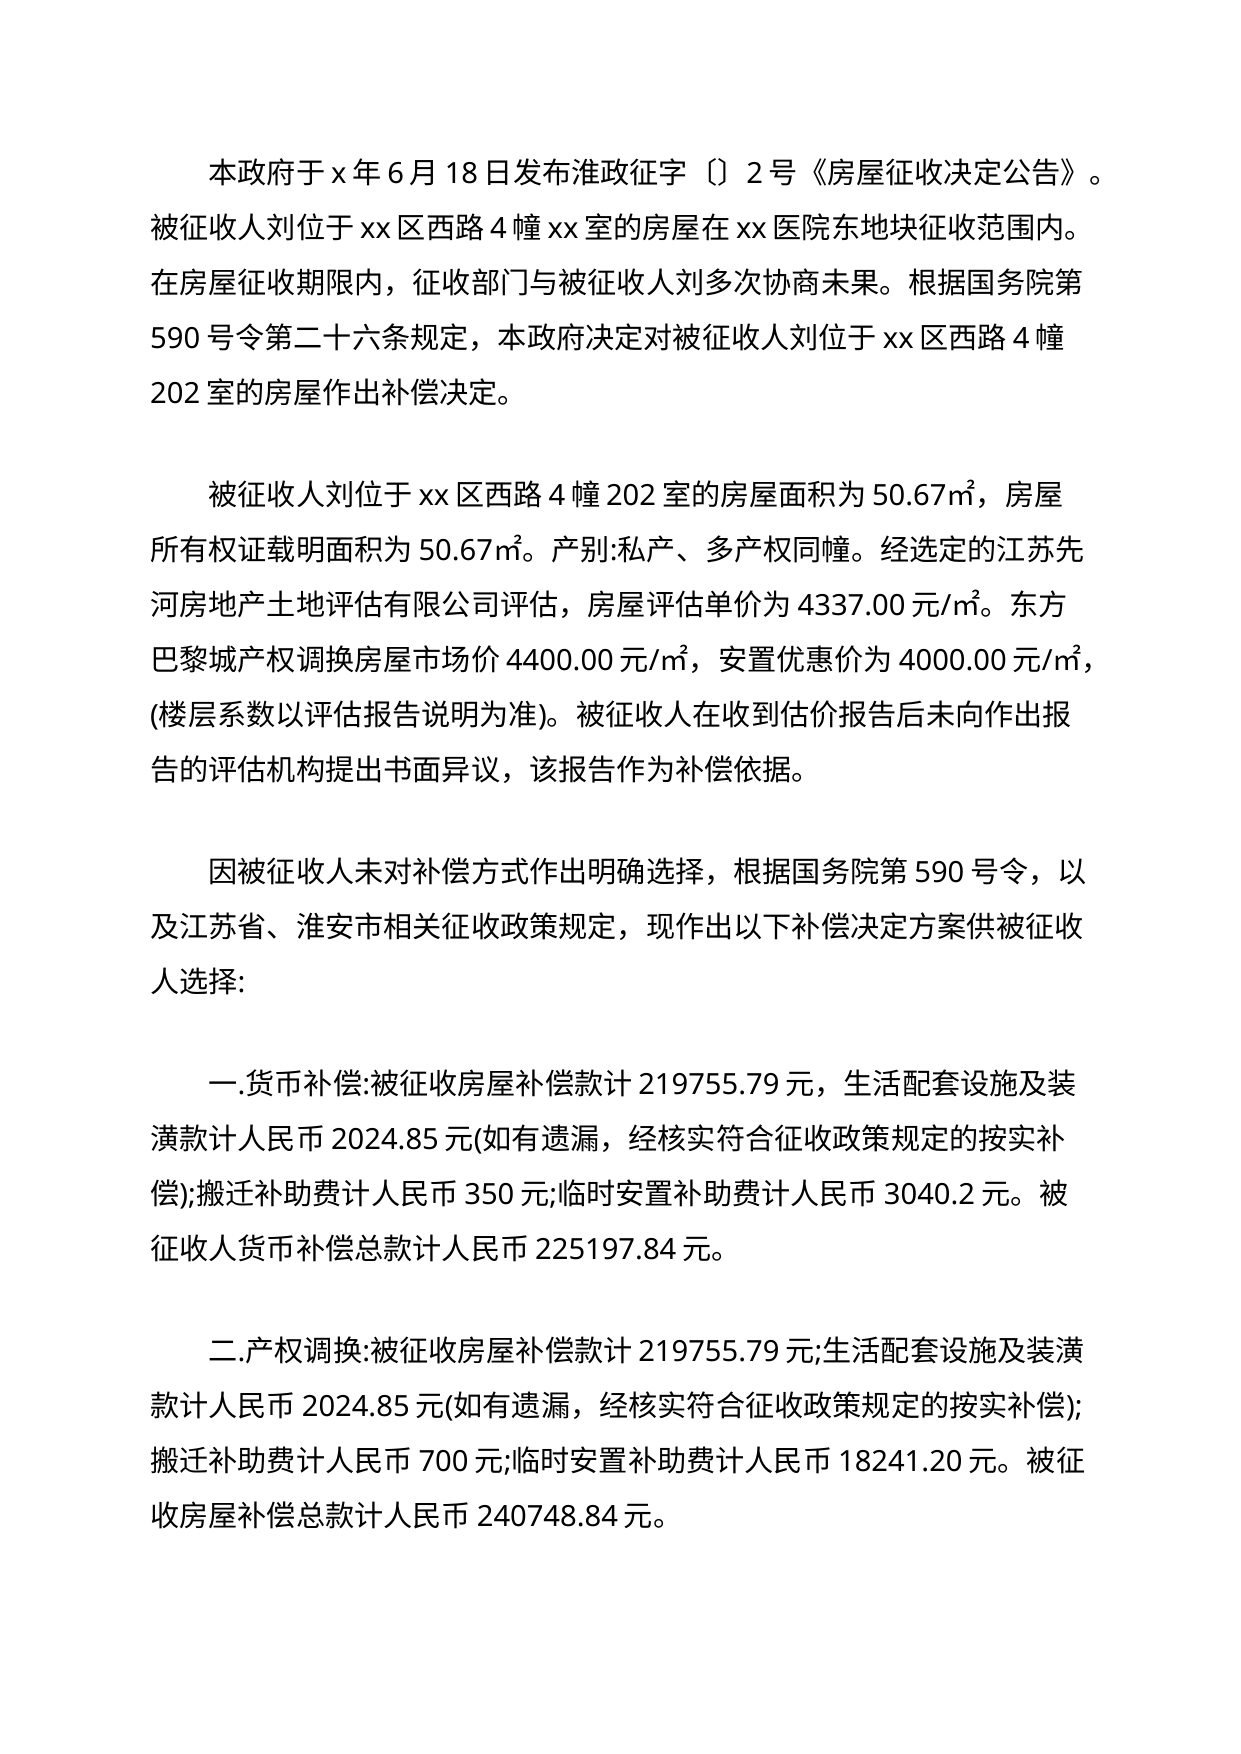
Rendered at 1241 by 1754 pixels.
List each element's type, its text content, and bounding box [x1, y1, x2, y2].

text 一.货币补偿:被征收房屋补偿款计219755.79元，生活配套设施及装潢款计人民币2024.85元(如有遗漏，经核实符合征收政策规定的按实补偿);搬迁补助费计人民币350元;临时安置补助费计人民币3040.2元。被征收人货币补偿总款计人民币225197.84元。 [150, 1061, 1090, 1268]
text 因被征收人未对补偿方式作出明确选择，根据国务院第590号令，以及江苏省、淮安市相关征收政策规定，现作出以下补偿决定方案供被征收人选择: [150, 849, 1090, 1001]
text 本政府于x年6月18日发布淮政征字〔〕2号《房屋征收决定公告》。被征收人刘位于xx区西路4幢xx室的房屋在xx医院东地块征收范围内。在房屋征收期限内，征收部门与被征收人刘多次协商未果。根据国务院第590号令第二十六条规定，本政府决定对被征收人刘位于xx区西路4幢202室的房屋作出补偿决定。 [150, 150, 1090, 412]
text 被征收人刘位于xx区西路4幢202室的房屋面积为50.67㎡，房屋所有权证载明面积为50.67㎡。产别:私产、多产权同幢。经选定的江苏先河房地产土地评估有限公司评估，房屋评估单价为4337.00元/㎡。东方巴黎城产权调换房屋市场价4400.00元/㎡，安置优惠价为4000.00元/㎡，(楼层系数以评估报告说明为准)。被征收人在收到估价报告后未向作出报告的评估机构提出书面异议，该报告作为补偿依据。 [150, 472, 1090, 789]
text 二.产权调换:被征收房屋补偿款计219755.79元;生活配套设施及装潢款计人民币2024.85元(如有遗漏，经核实符合征收政策规定的按实补偿);搬迁补助费计人民币700元;临时安置补助费计人民币18241.20元。被征收房屋补偿总款计人民币240748.84元。 [150, 1327, 1090, 1535]
